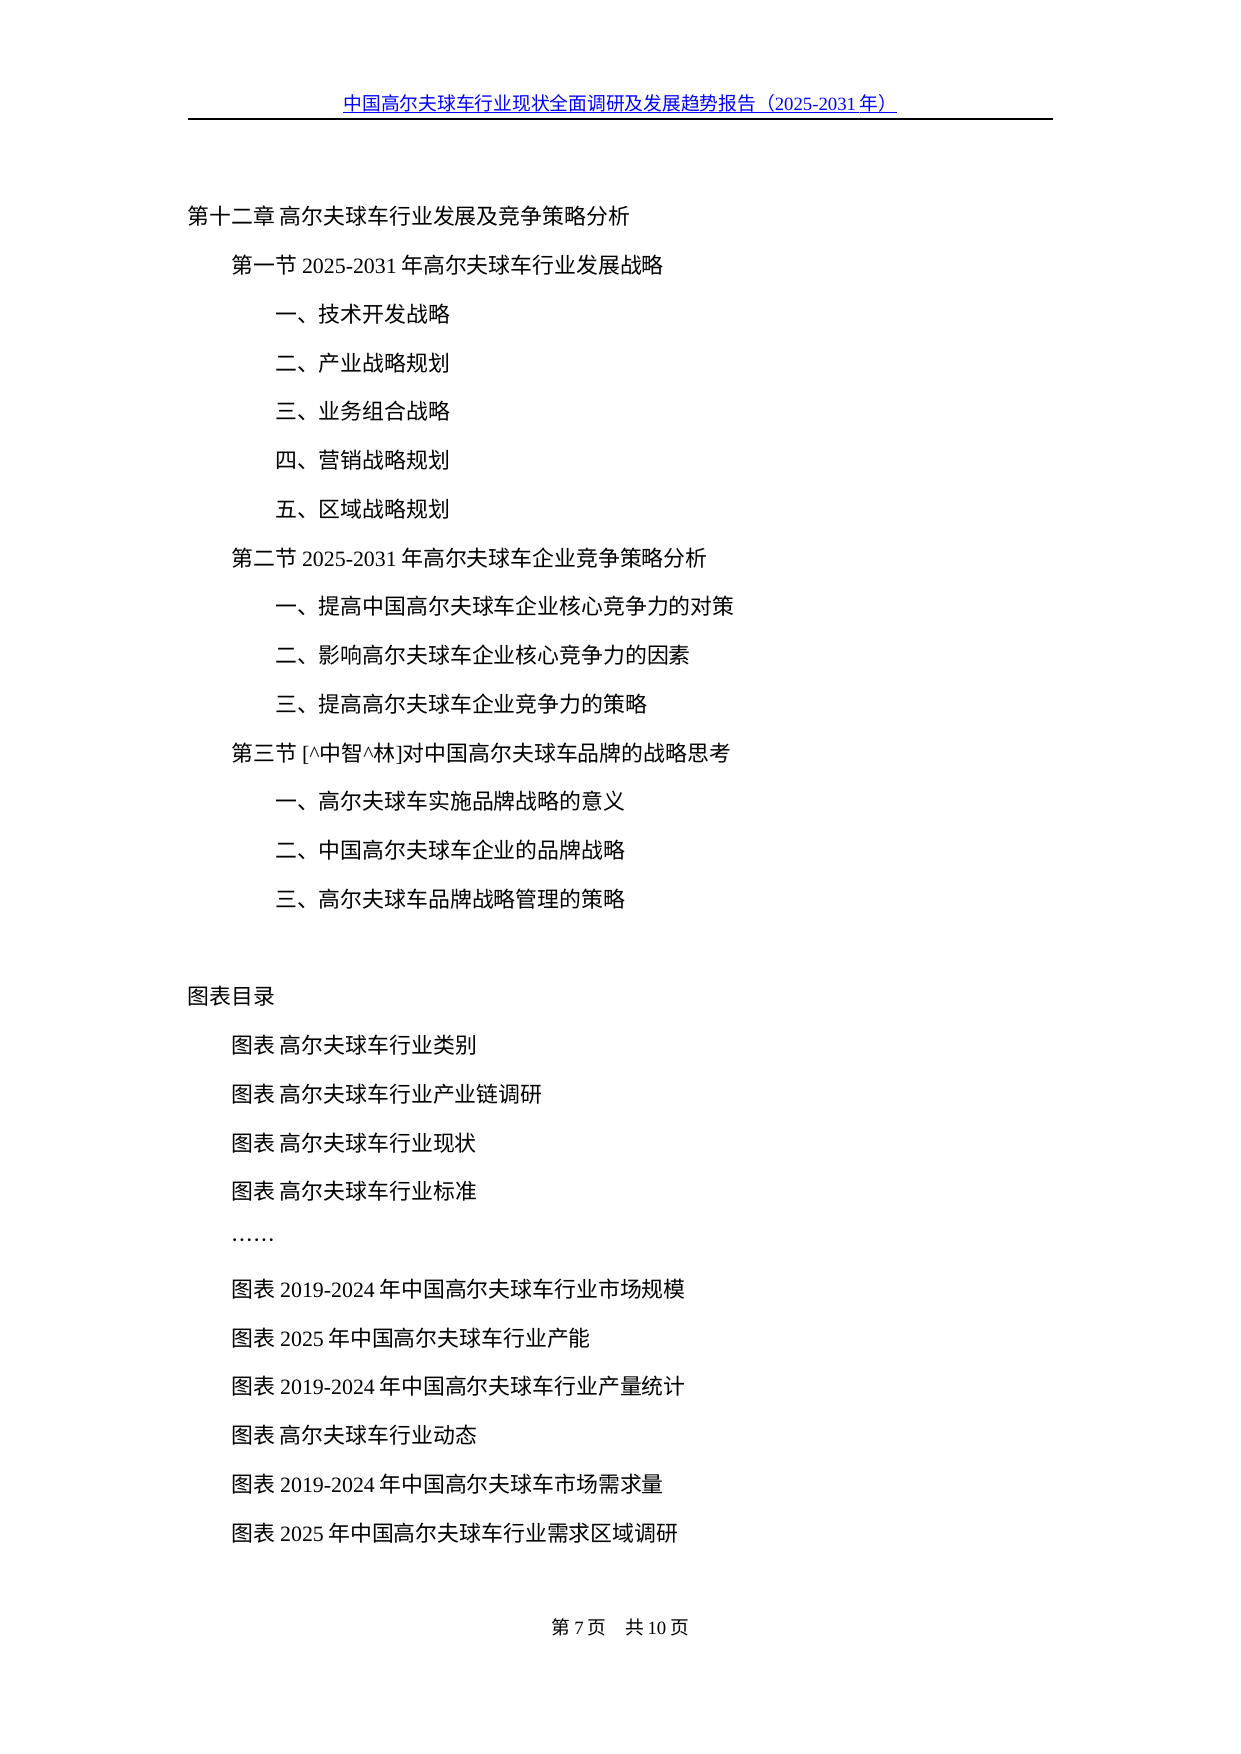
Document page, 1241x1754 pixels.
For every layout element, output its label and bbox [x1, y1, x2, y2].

text [187, 150, 1053, 1548]
